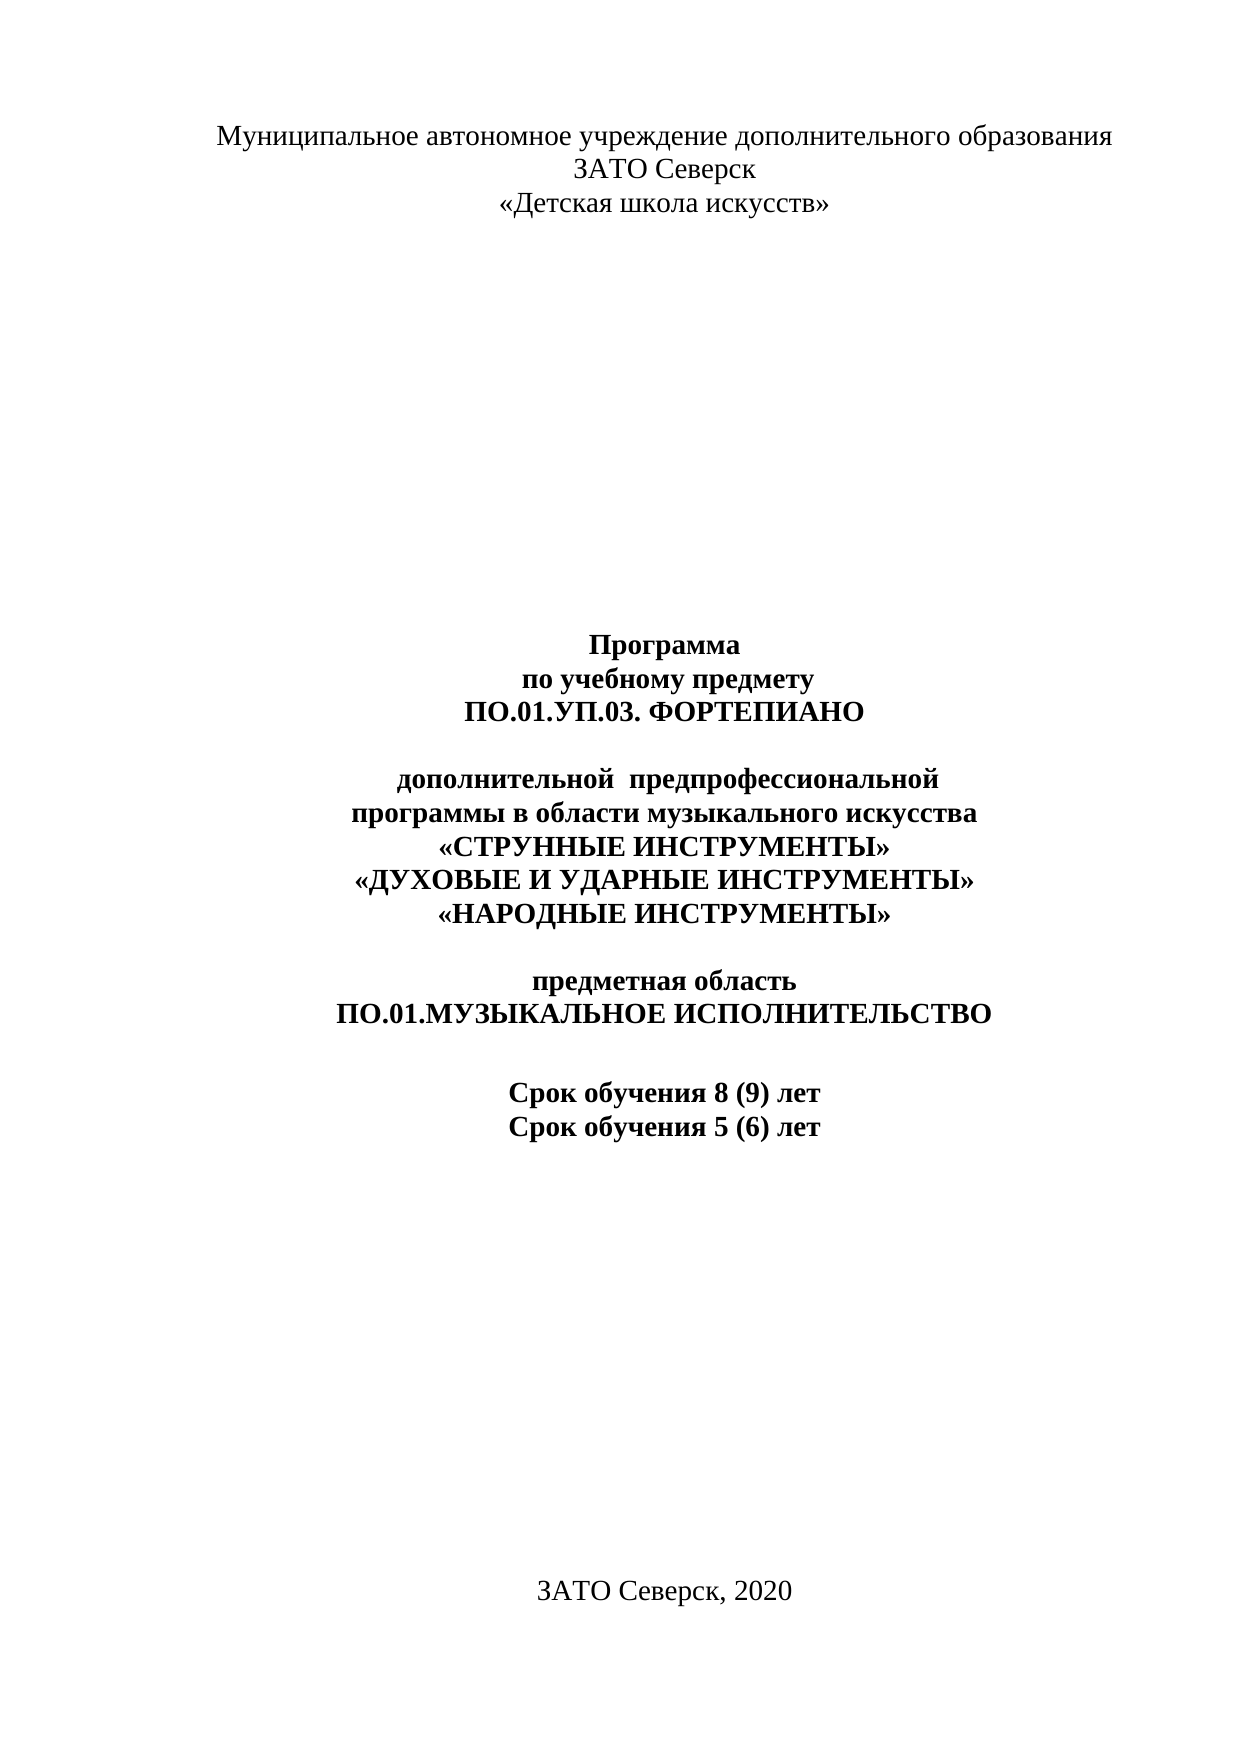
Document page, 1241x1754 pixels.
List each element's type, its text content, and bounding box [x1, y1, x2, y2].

text Срок обучения 8 (9) лет [177, 1075, 1152, 1109]
text Программа [177, 627, 1152, 661]
text ПО.01.УП.03. ФОРТЕПИАНО [177, 694, 1152, 728]
text ПО.01.МУЗЫКАЛЬНОЕ ИСПОЛНИТЕЛЬСТВО [177, 996, 1152, 1030]
text Муниципальное автономное учреждение дополнительного образования [177, 118, 1152, 152]
text предметная область [177, 963, 1152, 996]
text Срок обучения 5 (6) лет [177, 1109, 1152, 1142]
text по учебному предмету [177, 661, 1152, 694]
text «Детская школа искусств» [177, 185, 1152, 219]
text ЗАТО Северск, 2020 [177, 1573, 1152, 1607]
text дополнительной предпрофессиональной программы в области музыкального искусства [177, 762, 1152, 829]
text «ДУХОВЫЕ И УДАРНЫЕ ИНСТРУМЕНТЫ» [177, 862, 1152, 896]
text «СТРУННЫЕ ИНСТРУМЕНТЫ» [177, 829, 1152, 862]
text ЗАТО Северск [177, 152, 1152, 185]
text «НАРОДНЫЕ ИНСТРУМЕНТЫ» [177, 896, 1152, 929]
